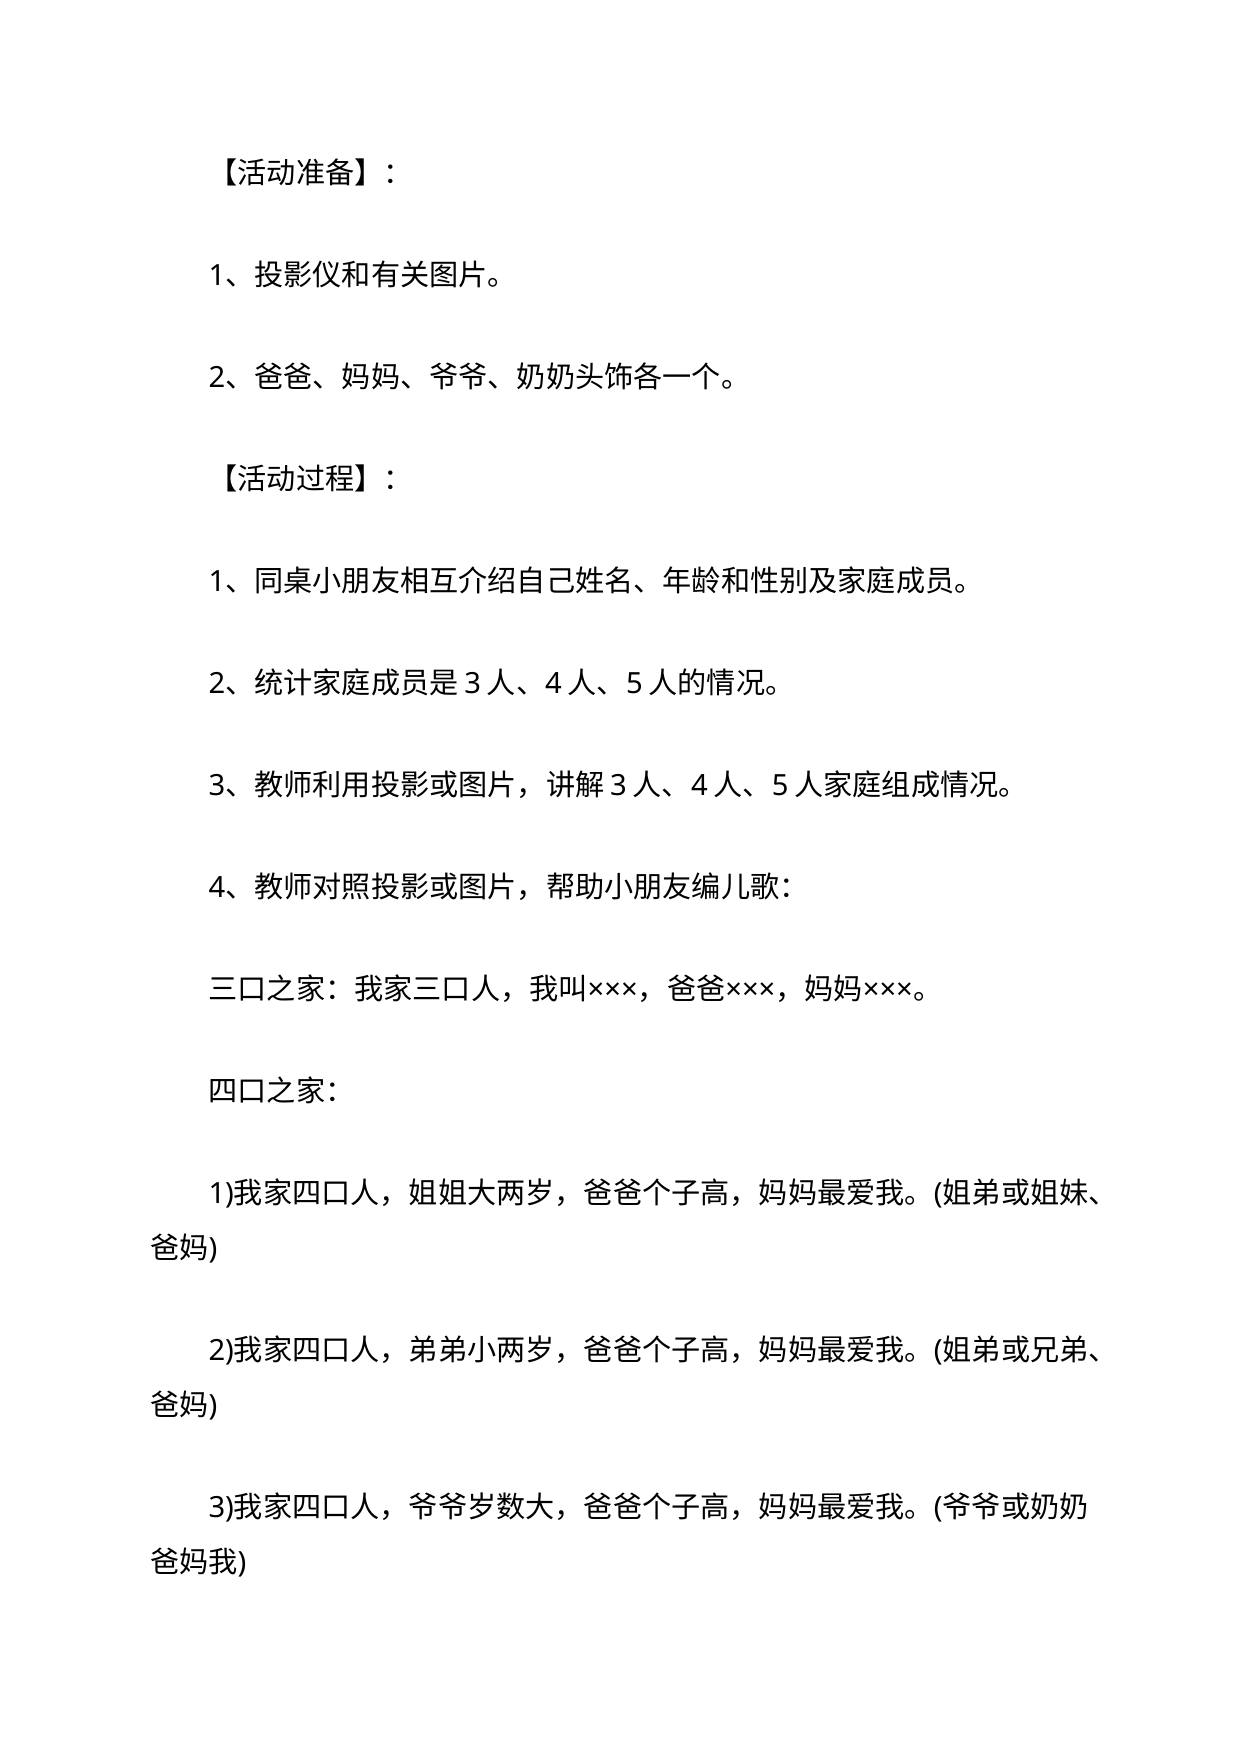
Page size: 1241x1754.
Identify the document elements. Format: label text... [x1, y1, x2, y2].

text 【活动过程】： [150, 456, 1090, 498]
text 四口之家： [150, 1067, 1090, 1110]
text 1)我家四口人，姐姐大两岁，爸爸个子高，妈妈最爱我。(姐弟或姐妹、爸妈) [150, 1169, 1090, 1267]
text 4、教师对照投影或图片，帮助小朋友编儿歌： [150, 863, 1090, 906]
text 【活动准备】： [150, 150, 1090, 192]
text 3、教师利用投影或图片，讲解3人、4人、5人家庭组成情况。 [150, 761, 1090, 804]
text 2、统计家庭成员是3人、4人、5人的情况。 [150, 659, 1090, 702]
text 三口之家：我家三口人，我叫×××，爸爸×××，妈妈×××。 [150, 965, 1090, 1008]
text 3)我家四口人，爷爷岁数大，爸爸个子高，妈妈最爱我。(爷爷或奶奶爸妈我) [150, 1483, 1090, 1581]
text 2)我家四口人，弟弟小两岁，爸爸个子高，妈妈最爱我。(姐弟或兄弟、爸妈) [150, 1326, 1090, 1423]
text 1、投影仪和有关图片。 [150, 252, 1090, 294]
text 1、同桌小朋友相互介绍自己姓名、年龄和性别及家庭成员。 [150, 557, 1090, 600]
text 2、爸爸、妈妈、爷爷、奶奶头饰各一个。 [150, 354, 1090, 396]
